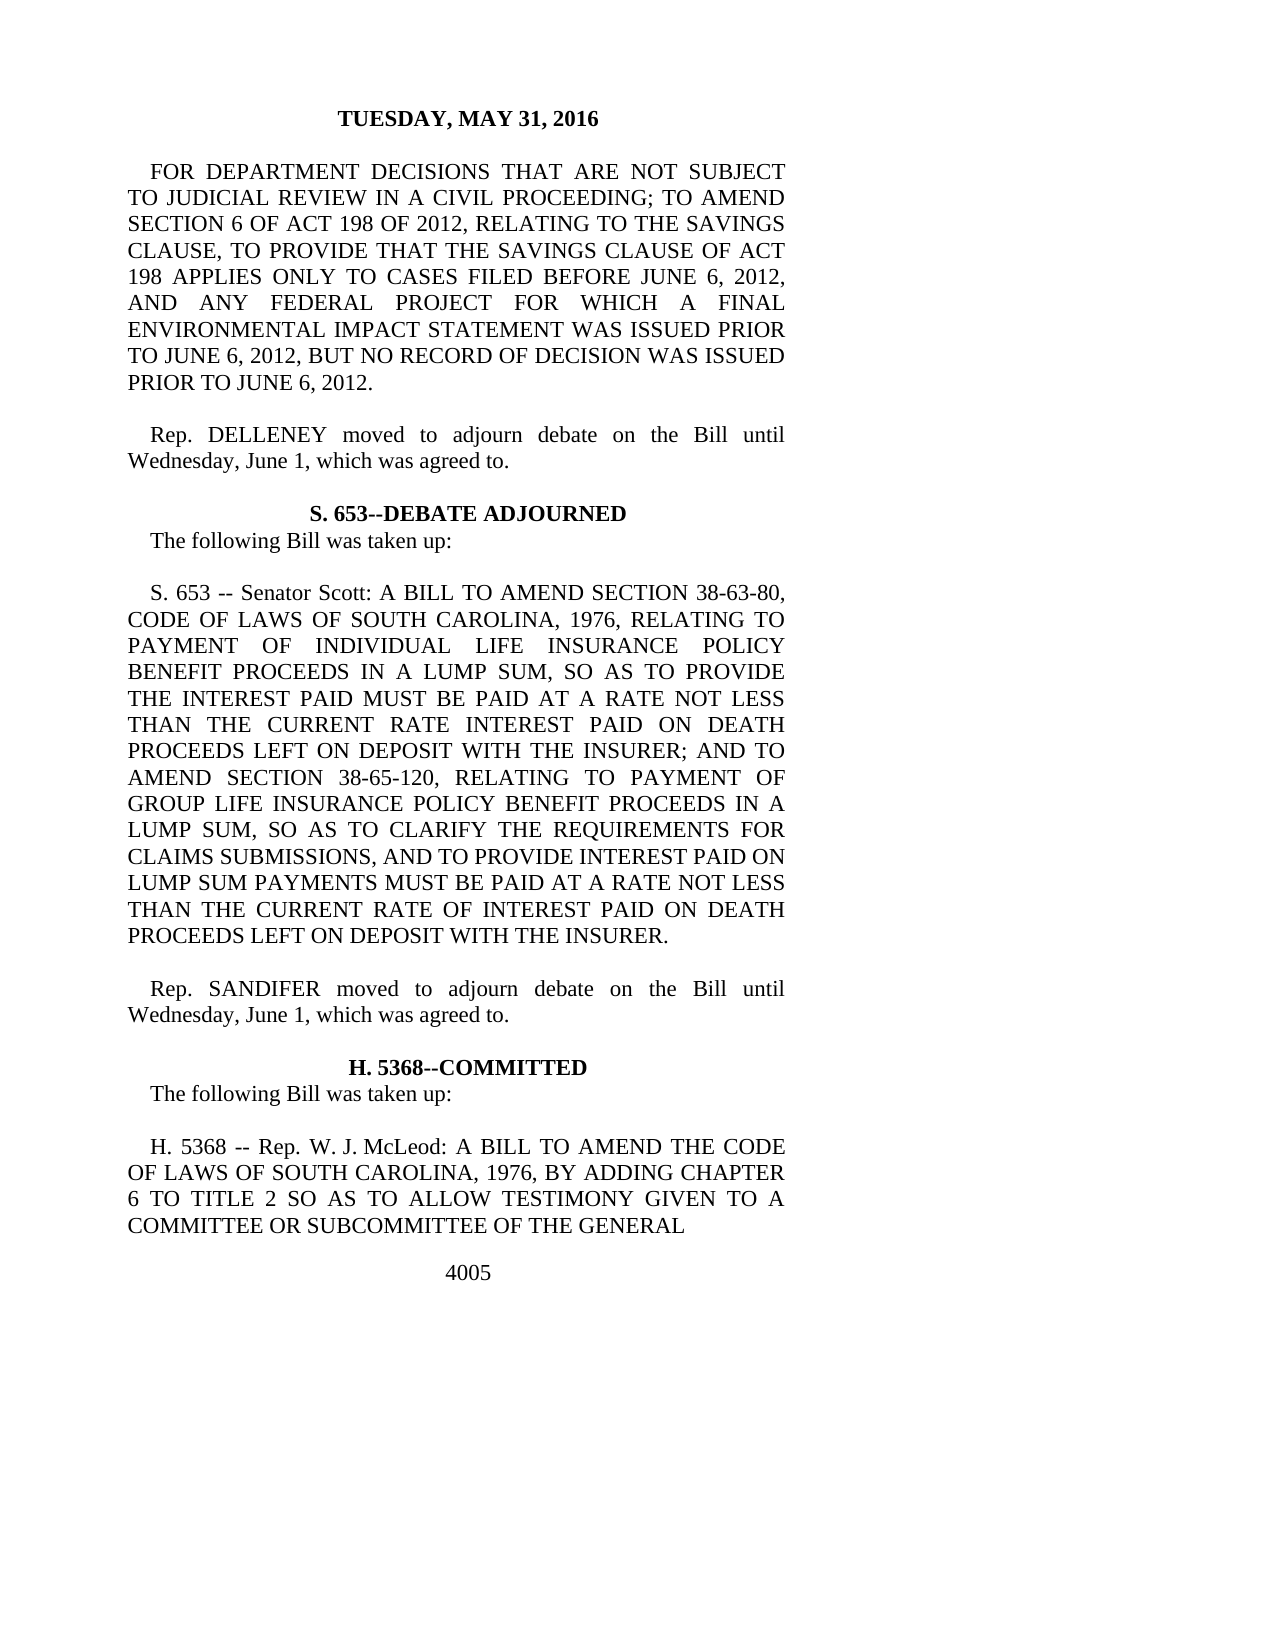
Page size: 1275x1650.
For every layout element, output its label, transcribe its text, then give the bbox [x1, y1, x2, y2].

text FOR DEPARTMENT DECISIONS THAT ARE NOT SUBJECT TO JUDICIAL REVIEW IN A CIVIL PROCEEDING; TO AMEND SECTION 6 OF ACT 198 OF 2012, RELATING TO THE SAVINGS CLAUSE, TO PROVIDE THAT THE SAVINGS CLAUSE OF ACT 198 APPLIES ONLY TO CASES FILED BEFORE JUNE 6, 2012, AND ANY FEDERAL PROJECT FOR WHICH A FINAL ENVIRONMENTAL IMPACT STATEMENT WAS ISSUED PRIOR TO JUNE 6, 2012, BUT NO RECORD OF DECISION WAS ISSUED PRIOR TO JUNE 6, 2012. [127, 158, 786, 395]
text H. 5368 -- Rep. W. J. McLeod: A BILL TO AMEND THE CODE OF LAWS OF SOUTH CAROLINA, 1976, BY ADDING CHAPTER 6 TO TITLE 2 SO AS TO ALLOW TESTIMONY GIVEN TO A COMMITTEE OR SUBCOMMITTEE OF THE GENERAL [127, 1133, 786, 1238]
text Rep. DELLENEY moved to adjourn debate on the Bill until Wednesday, June 1, which was agreed to. [127, 421, 786, 474]
text The following Bill was taken up: [127, 1080, 786, 1106]
text S. 653 -- Senator Scott: A BILL TO AMEND SECTION 38-63-80, CODE OF LAWS OF SOUTH CAROLINA, 1976, RELATING TO PAYMENT OF INDIVIDUAL LIFE INSURANCE POLICY BENEFIT PROCEEDS IN A LUMP SUM, SO AS TO PROVIDE THE INTEREST PAID MUST BE PAID AT A RATE NOT LESS THAN THE CURRENT RATE INTEREST PAID ON DEATH PROCEEDS LEFT ON DEPOSIT WITH THE INSURER; AND TO AMEND SECTION 38-65-120, RELATING TO PAYMENT OF GROUP LIFE INSURANCE POLICY BENEFIT PROCEEDS IN A LUMP SUM, SO AS TO CLARIFY THE REQUIREMENTS FOR CLAIMS SUBMISSIONS, AND TO PROVIDE INTEREST PAID ON LUMP SUM PAYMENTS MUST BE PAID AT A RATE NOT LESS THAN THE CURRENT RATE OF INTEREST PAID ON DEATH PROCEEDS LEFT ON DEPOSIT WITH THE INSURER. [127, 579, 786, 948]
text S. 653--DEBATE ADJOURNED [127, 500, 786, 527]
text Rep. SANDIFER moved to adjourn debate on the Bill until Wednesday, June 1, which was agreed to. [127, 975, 786, 1027]
text The following Bill was taken up: [127, 527, 786, 553]
text H. 5368--COMMITTED [127, 1054, 786, 1080]
